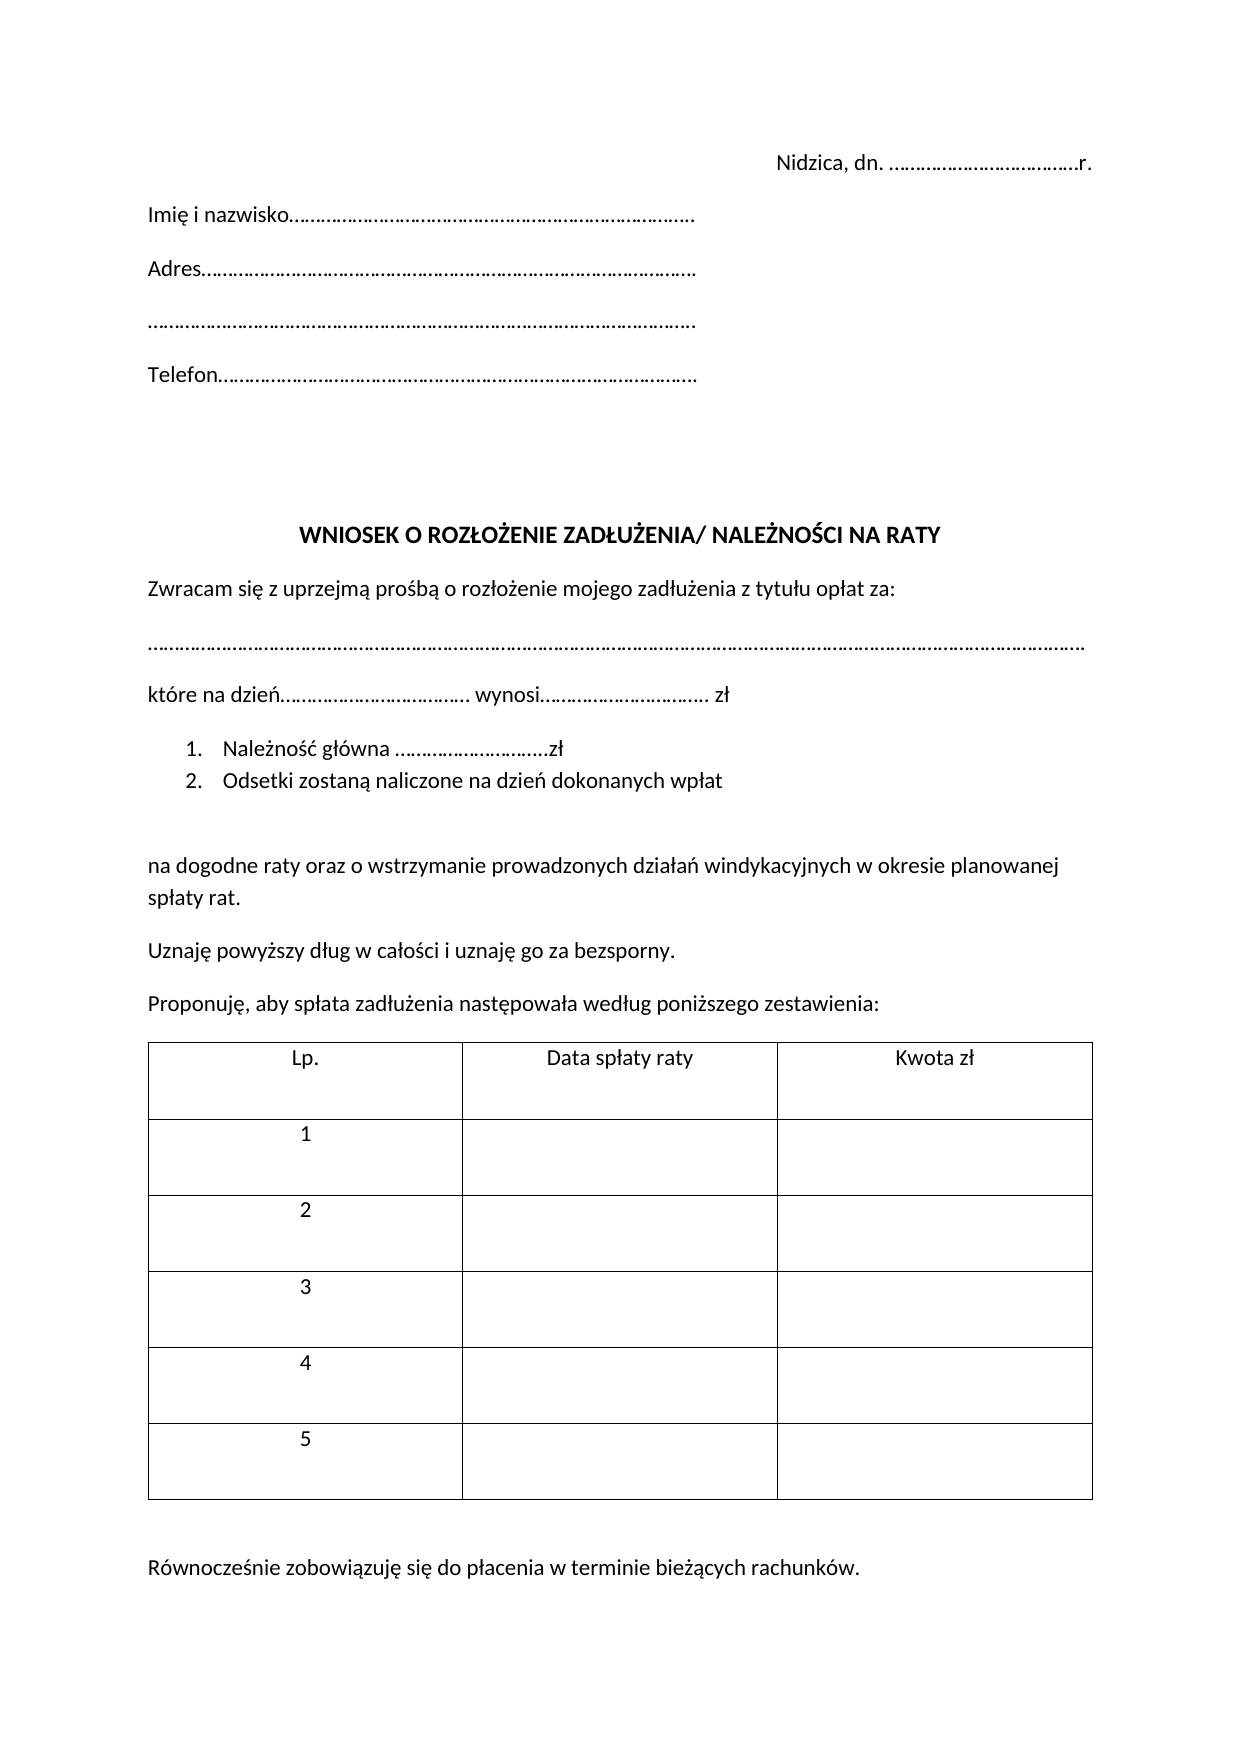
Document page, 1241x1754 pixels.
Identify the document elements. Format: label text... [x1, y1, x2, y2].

list Odsetki zostaną naliczone na dzień dokonanych wpłat [185, 766, 1093, 826]
table_cell [463, 1272, 777, 1347]
table_cell [778, 1120, 1092, 1194]
table_cell 4 [149, 1348, 462, 1423]
table_header Kwota zł [778, 1043, 1092, 1118]
text Telefon………………………………………………………………………………. [148, 360, 1093, 388]
table_cell [463, 1120, 777, 1194]
text Nidzica, dn. ………………………………r. [148, 148, 1093, 176]
table_cell [778, 1196, 1092, 1271]
table_cell [778, 1348, 1092, 1423]
table_cell 2 [149, 1196, 462, 1271]
table_cell [778, 1272, 1092, 1347]
text Proponuję, aby spłata zadłużenia następowała według poniższego zestawienia: [148, 989, 1093, 1017]
table_cell 1 [149, 1120, 462, 1194]
table_header Data spłaty raty [463, 1043, 777, 1118]
table_cell [463, 1348, 777, 1423]
table_cell [778, 1424, 1092, 1499]
table_cell 3 [149, 1272, 462, 1347]
text Uznaję powyższy dług w całości i uznaję go za bezsporny. [148, 936, 1093, 964]
table_cell [463, 1196, 777, 1271]
text ……………………………………………………………………………………………………………………………………………………………. [148, 628, 1093, 656]
text Zwracam się z uprzejmą prośbą o rozłożenie mojego zadłużenia z tytułu opłat za: [148, 574, 1093, 603]
table_cell 5 [149, 1424, 462, 1499]
text ………………………………………………………………………………………….. [148, 307, 1093, 335]
list Należność główna ………………………..zł [185, 734, 1093, 762]
text Równocześnie zobowiązuję się do płacenia w terminie bieżących rachunków. [148, 1553, 1093, 1581]
text na dogodne raty oraz o wstrzymanie prowadzonych działań windykacyjnych w okresie planowanej spłaty rat. [148, 851, 1093, 911]
text które na dzień……………………………… wynosi………………………….. zł [148, 681, 1093, 709]
text WNIOSEK O ROZŁOŻENIE ZADŁUŻENIA/ NALEŻNOŚCI NA RATY [148, 519, 1093, 549]
text Adres…………………………………………………………………………………. [148, 254, 1093, 282]
table_cell [463, 1424, 777, 1499]
table_header Lp. [149, 1043, 462, 1118]
text Imię i nazwisko………………………………………………………………….. [148, 201, 1093, 229]
